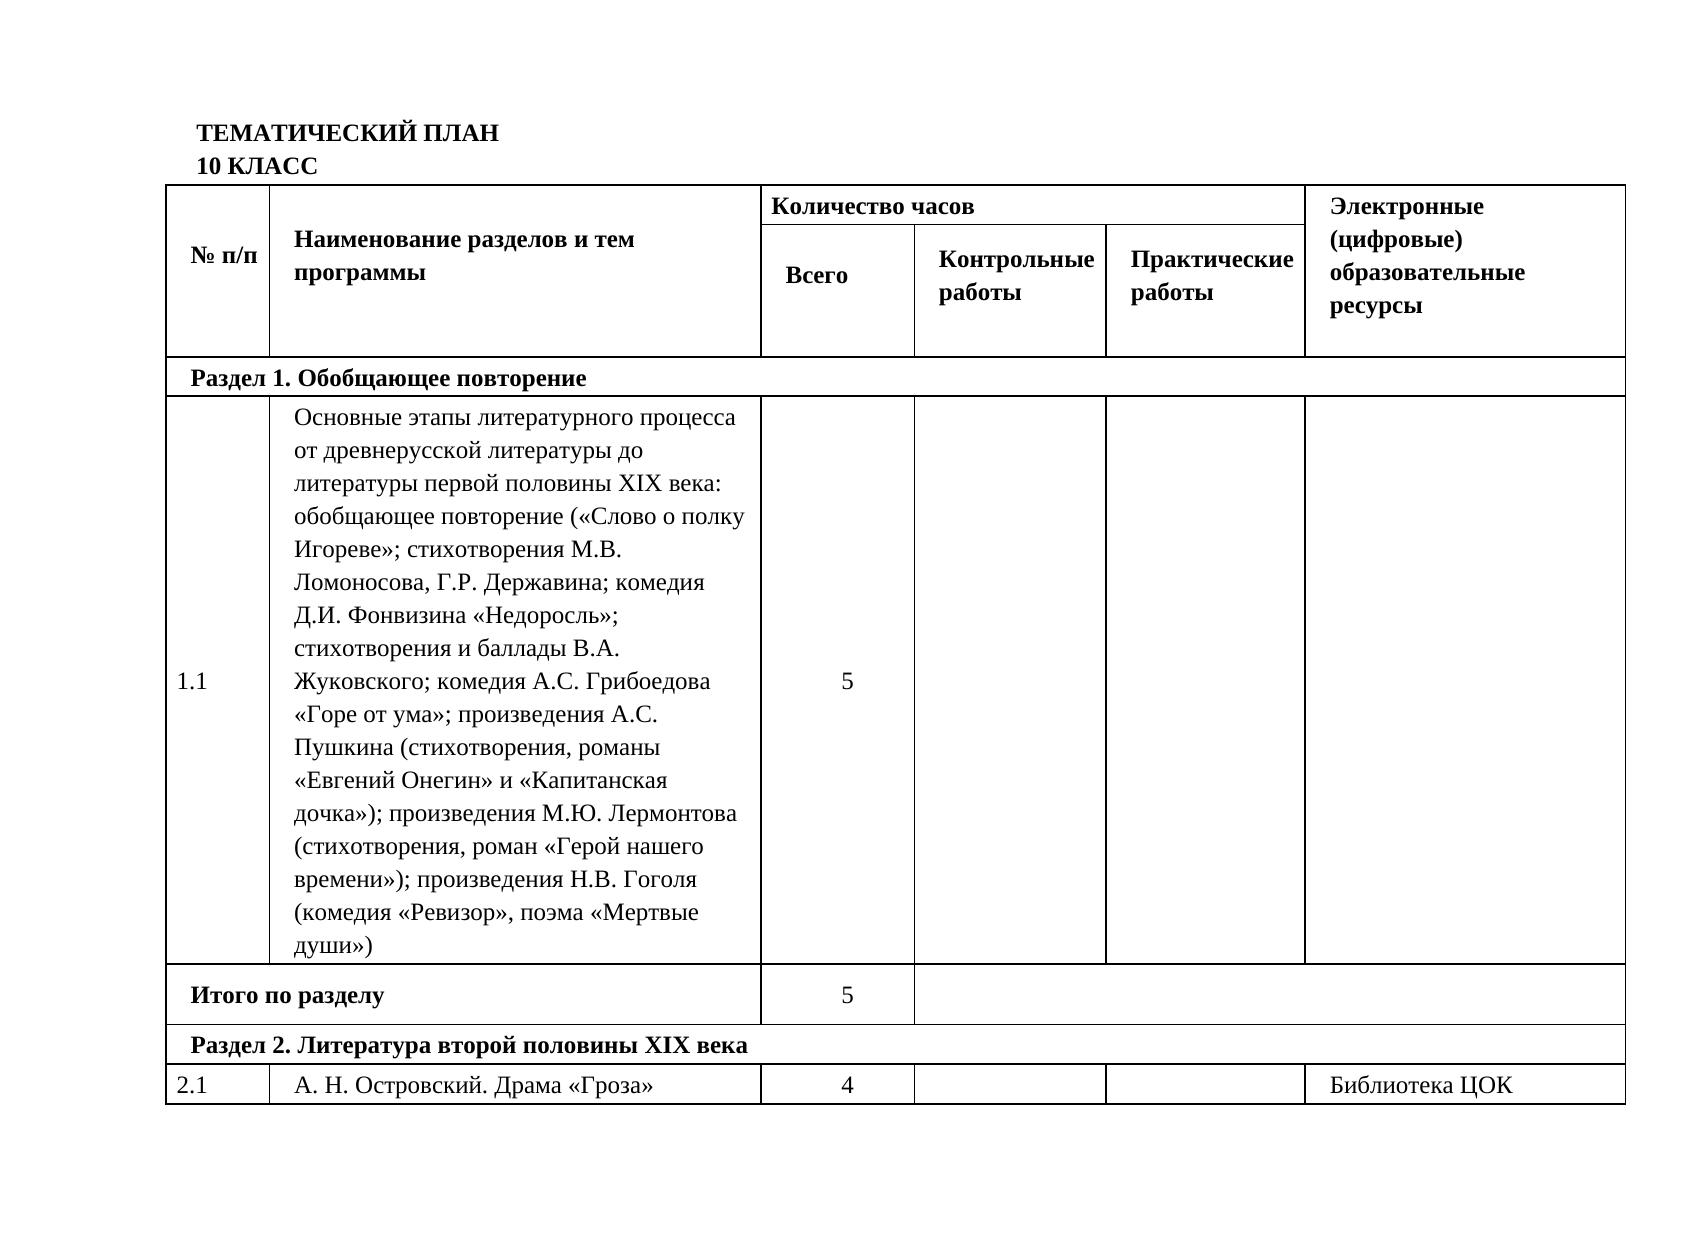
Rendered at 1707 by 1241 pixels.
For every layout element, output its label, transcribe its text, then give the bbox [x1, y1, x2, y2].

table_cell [270, 1065, 760, 1103]
table_cell 1.1 [167, 397, 269, 963]
table_header № п/п [167, 186, 269, 356]
table_cell Итого по разделу [167, 965, 760, 1024]
table_header Электронные (цифровые) образовательные ресурсы [1306, 186, 1625, 356]
table_cell [1107, 1065, 1304, 1103]
table_cell [915, 965, 1625, 1024]
table_cell 4 [762, 1065, 914, 1103]
table_cell 5 [762, 965, 914, 1024]
table_cell Контрольные работы [915, 225, 1105, 356]
table_header Наименование разделов и тем программы [270, 186, 760, 356]
table_cell [1306, 397, 1625, 963]
table_cell Раздел 1. Обобщающее повторение [167, 358, 1625, 395]
table_cell 2.1 [167, 1065, 269, 1103]
table_cell 5 [762, 397, 914, 963]
table_cell [915, 1065, 1105, 1103]
table_cell [915, 397, 1105, 963]
table_cell Раздел 2. Литература второй половины XIX века [167, 1025, 1625, 1063]
table_cell Всего [762, 225, 914, 356]
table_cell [1306, 1065, 1625, 1103]
text 10 КЛАСС [190, 151, 1618, 180]
table_header Количество часов [762, 186, 1304, 223]
table_cell [1107, 397, 1304, 963]
text ТЕМАТИЧЕСКИЙ ПЛАН [190, 118, 1618, 147]
table_cell Основные этапы литературного процесса от древнерусской литературы до литературы первой половины XIX века: обобщающее повторение («Слово о полку Игореве»; стихотворения М.В. Ломоносова, Г.Р. Державина; комедия Д.И. Фонвизина «Недоросль»; стихотворения и баллады В.А. Жуковского; комедия А.С. Грибоедова «Горе от ума»; произведения А.С. Пушкина (стихотворения, романы «Евгений Онегин» и «Капитанская дочка»); произведения М.Ю. Лермонтова (стихотворения, роман «Герой нашего времени»); произведения Н.В. Гоголя (комедия «Ревизор», поэма «Мертвые души») [270, 397, 760, 963]
table_cell Практические работы [1107, 225, 1304, 356]
